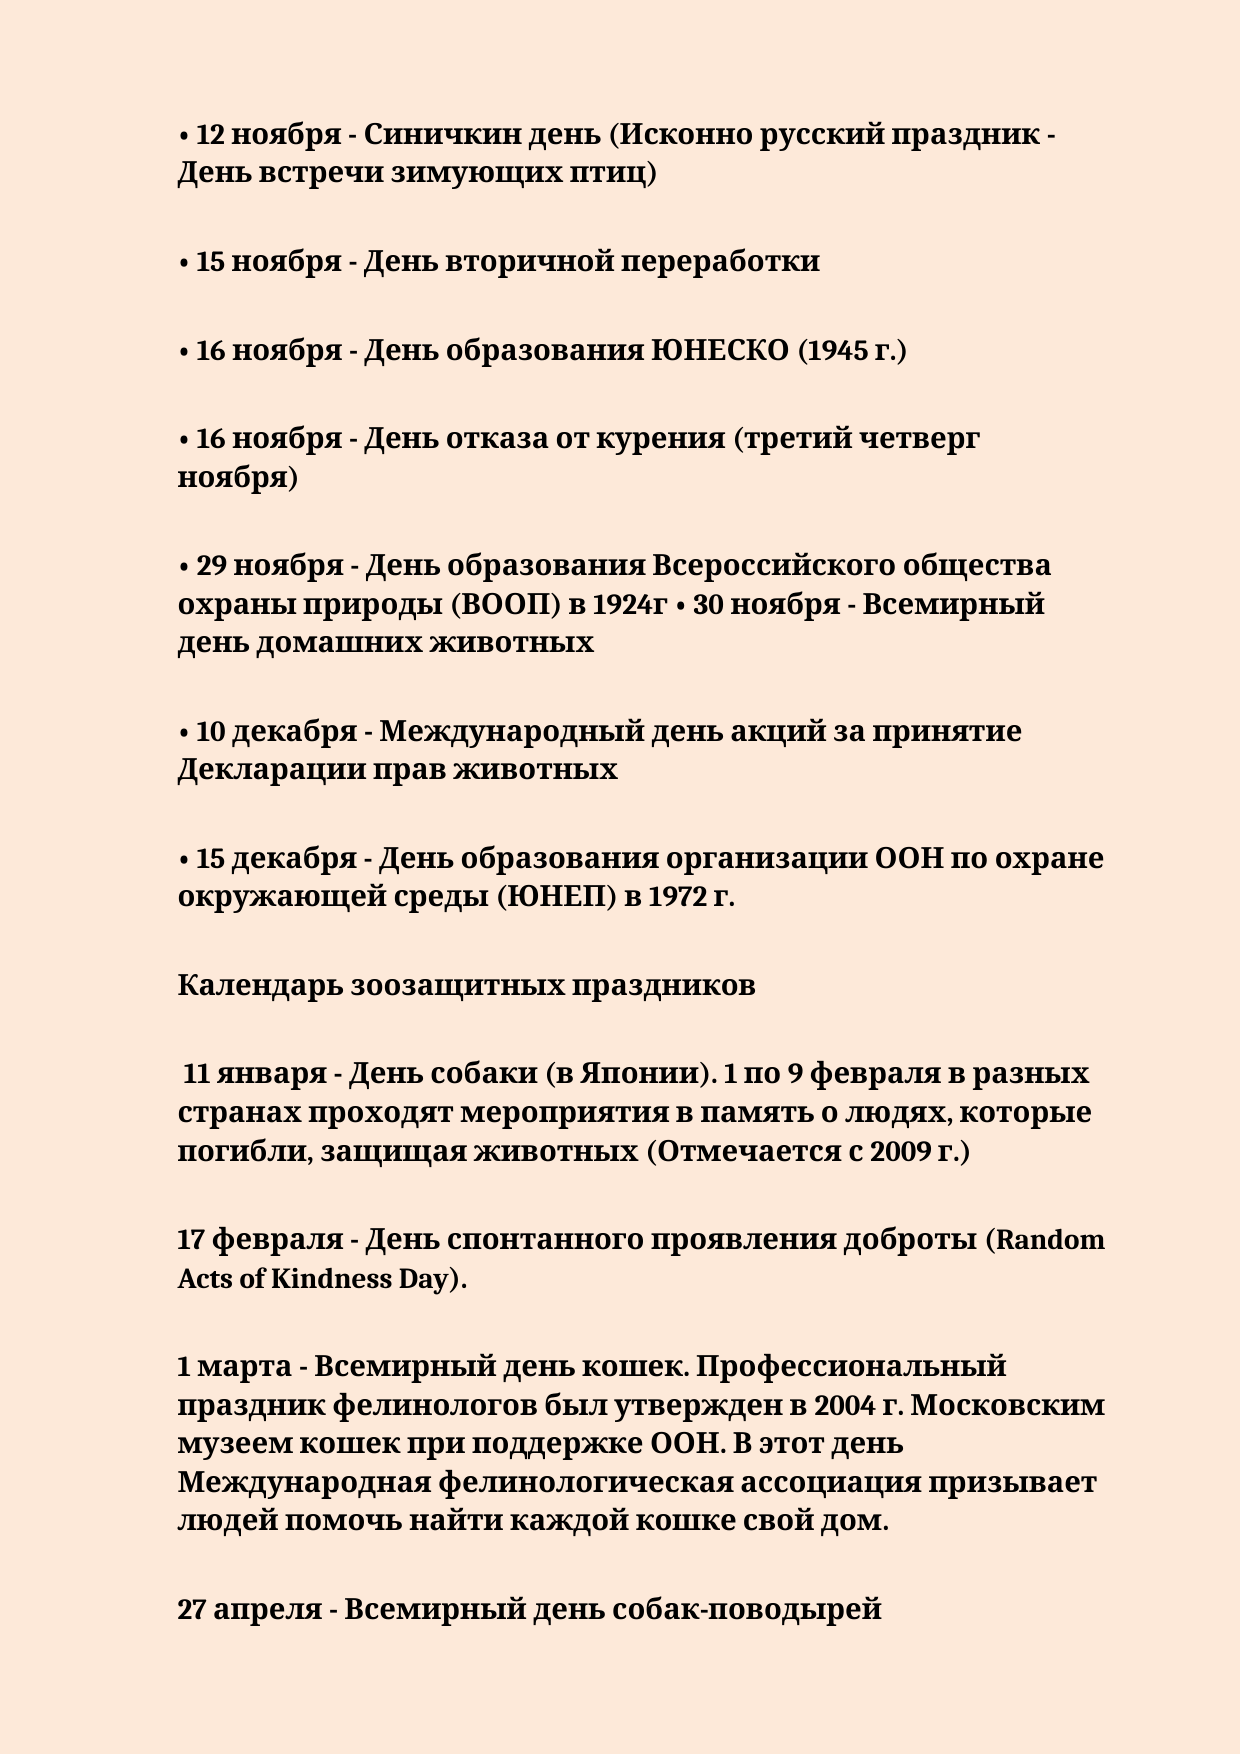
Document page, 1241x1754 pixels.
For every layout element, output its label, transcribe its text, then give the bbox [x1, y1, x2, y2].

subtitle • 29 ноября - День образования Всероссийского общества охраны природы (ВООП) в 1924г • 30 ноября - Всемирный день домашних животных [177, 549, 1107, 660]
subtitle Календарь зоозащитных праздников [177, 969, 1107, 1003]
subtitle • 12 ноября - Синичкин день (Исконно русский праздник - День встречи зимующих птиц) [177, 118, 1107, 190]
subtitle 11 января - День собаки (в Японии). 1 по 9 февраля в разных странах проходят мероприятия в память о людях, которые погибли, защищая животных (Отмечается с 2009 г.) [177, 1058, 1107, 1168]
subtitle • 16 ноября - День отказа от курения (третий четверг ноября) [177, 422, 1107, 494]
subtitle 1 марта - Всемирный день кошек. Профессиональный праздник фелинологов был утвержден в 2004 г. Московским музеем кошек при поддержке ООН. В этот день Международная фелинологическая ассоциация призывает людей помочь найти каждой кошке свой дом. [177, 1350, 1107, 1538]
subtitle • 15 декабря - День образования организации ООН по охране окружающей среды (ЮНЕП) в 1972 г. [177, 842, 1107, 914]
subtitle • 16 ноября - День образования ЮНЕСКО (1945 г.) [177, 334, 1107, 367]
subtitle • 15 ноября - День вторичной переработки [177, 245, 1107, 279]
subtitle 17 февраля - День спонтанного проявления доброты (Random Acts of Kindness Day). [177, 1223, 1107, 1295]
subtitle 27 апреля - Всемирный день собак-поводырей [177, 1593, 1107, 1627]
subtitle • 10 декабря - Международный день акций за принятие Декларации прав животных [177, 715, 1107, 787]
